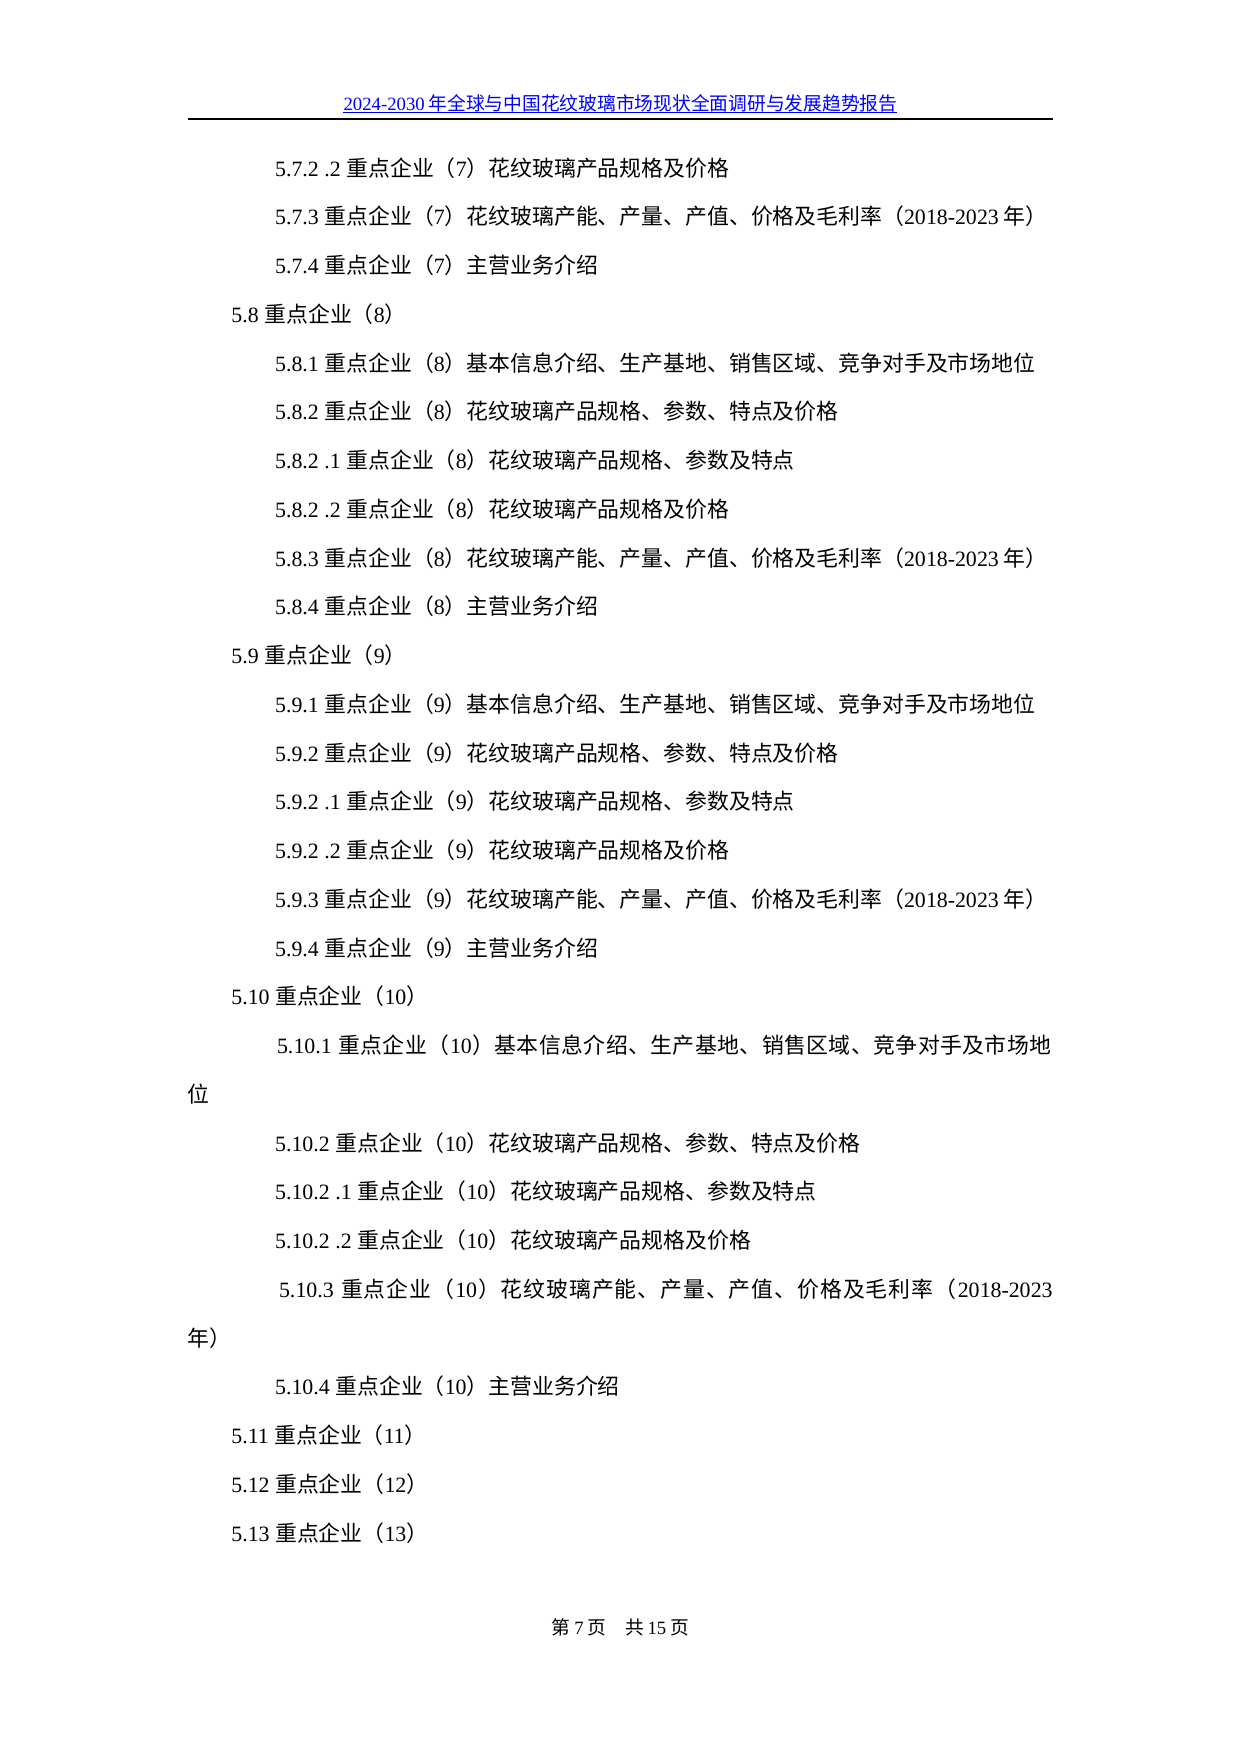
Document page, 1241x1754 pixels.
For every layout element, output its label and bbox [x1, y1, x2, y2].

text [187, 150, 1053, 1548]
